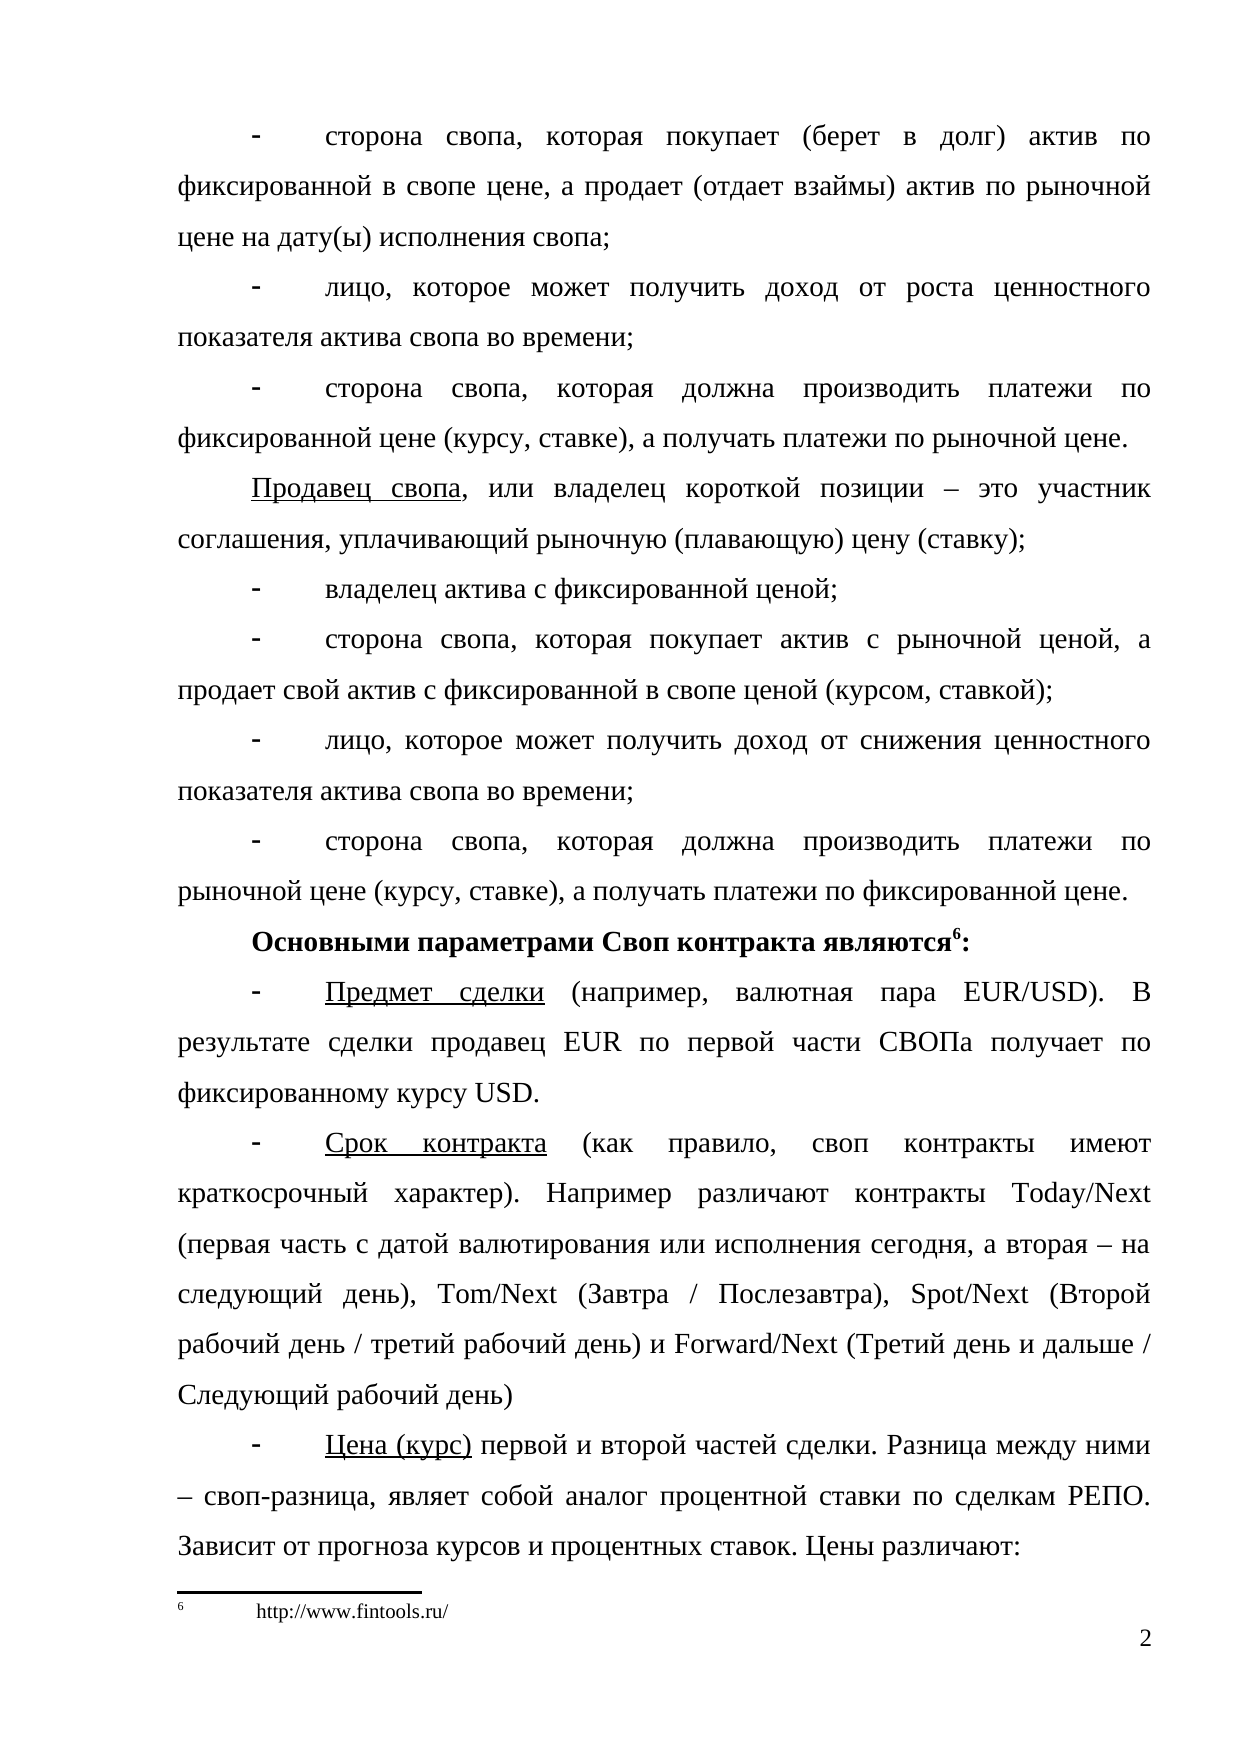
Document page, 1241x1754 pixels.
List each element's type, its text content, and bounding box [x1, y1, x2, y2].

list владелец актива с фиксированной ценой; [177, 571, 1152, 605]
text Продавец свопа, или владелец короткой позиции – это участник соглашения, уплачивающий рыночную (плавающую) цену (ставку); [177, 471, 1152, 554]
list Предмет сделки (например, валютная пара EUR/USD). В результате сделки продавец EUR по первой части СВОПа получает по фиксированному курсу USD. [177, 974, 1152, 1108]
list Цена (курс) первой и второй частей сделки. Разница между ними – своп-разница, являет собой аналог процентной ставки по сделкам РЕПО. Зависит от прогноза курсов и процентных ставок. Цены различают: [177, 1427, 1152, 1561]
list сторона свопа, которая покупает (берет в долг) актив по фиксированной в свопе цене, а продает (отдает взаймы) актив по рыночной цене на дату(ы) исполнения свопа; [177, 118, 1152, 252]
list Срок контракта (как правило, своп контракты имеют краткосрочный характер). Например различают контракты Today/Next (первая часть с датой валютирования или исполнения сегодня, а вторая – на следующий день), Tom/Next (Завтра / Послезавтра), Spot/Next (Второй рабочий день / третий рабочий день) и Forward/Next (Третий день и дальше / Следующий рабочий день) [177, 1125, 1152, 1410]
list сторона свопа, которая должна производить платежи по рыночной цене (курсу, ставке), а получать платежи по фиксированной цене. [177, 823, 1152, 907]
list сторона свопа, которая должна производить платежи по фиксированной цене (курсу, ставке), а получать платежи по рыночной цене. [177, 370, 1152, 454]
list лицо, которое может получить доход от снижения ценностного показателя актива свопа во времени; [177, 722, 1152, 806]
list сторона свопа, которая покупает актив с рыночной ценой, а продает свой актив с фиксированной в свопе ценой (курсом, ставкой); [177, 622, 1152, 706]
text Основными параметрами Своп контракта являются: [177, 924, 1152, 957]
list лицо, которое может получить доход от роста ценностного показателя актива свопа во времени; [177, 269, 1152, 353]
